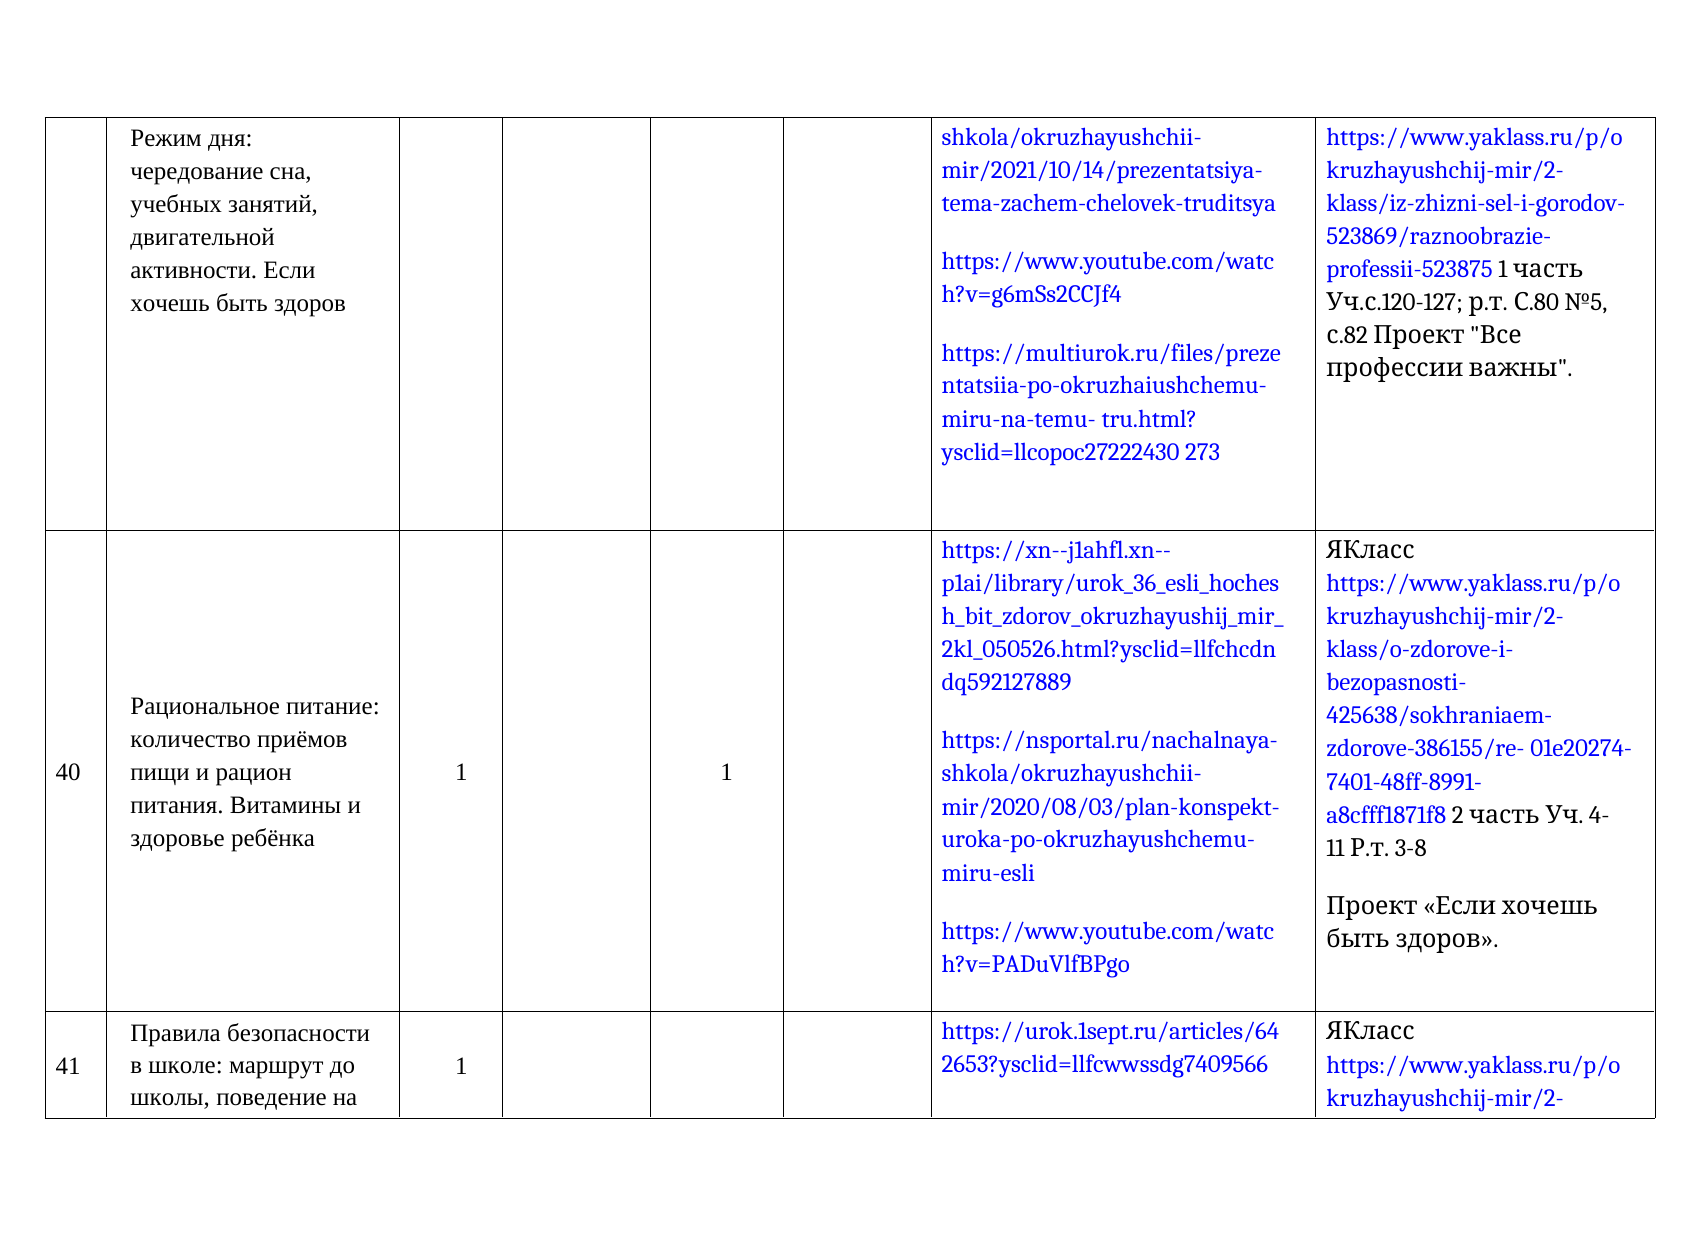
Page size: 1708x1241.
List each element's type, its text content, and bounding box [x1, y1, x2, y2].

table_cell Правила безопасности в школе: маршрут до школы, поведение на [107, 1012, 399, 1117]
table_cell ЯКласс https://www.yaklass.ru/p/o kruzhayushchij-mir/2- klass/o-zdorove-i- bezopasnosti- 425638/sokhraniaem- zdorove-386155/re- 01e20274-7401-48ff-8991- a8cfff1871f8 2 часть Уч. 4- 11 Р.т. 3-8 Проект «Если хочешь быть здоров». [1316, 530, 1655, 1011]
table_cell [651, 1012, 783, 1117]
table_cell [784, 531, 931, 1011]
table_header [400, 118, 502, 530]
table_cell 41 [46, 1012, 106, 1117]
table_cell [503, 531, 650, 1011]
table_cell ЯКласс https://www.yaklass.ru/p/o kruzhayushchij-mir/2- [1316, 1011, 1655, 1117]
table_cell Рациональное питание: количество приёмов пищи и рацион питания. Витамины и здоровье ребёнка [107, 531, 399, 1011]
table_cell https://urok.1sept.ru/articles/64 2653?ysclid=llfcwwssdg7409566 [932, 1012, 1315, 1117]
table_header [46, 118, 106, 530]
table_cell 1 [651, 531, 783, 1011]
table_header https://www.yaklass.ru/p/o kruzhayushchij-mir/2- klass/iz-zhizni-sel-i-gorodov- 523869/raznoobrazie- professii-523875 1 часть Уч.с.120-127; р.т. С.80 №5, с.82 Проект "Все профессии важны". [1316, 118, 1655, 530]
table_cell 1 [400, 1012, 502, 1117]
table_header Режим дня: чередование сна, учебных занятий, двигательной активности. Если хочешь быть здоров [107, 118, 399, 530]
table_cell https://xn--j1ahfl.xn-- p1ai/library/urok_36_esli_hoches h_bit_zdorov_okruzhayushij_mir_ 2kl_050526.html?ysclid=llfchcdn dq592127889 https://nsportal.ru/nachalnaya- shkola/okruzhayushchii- mir/2020/08/03/plan-konspekt- uroka-po-okruzhayushchemu- miru-esli https://www.youtube.com/watc h?v=PADuVlfBPgo [932, 531, 1315, 1011]
table_cell 1 [400, 531, 502, 1011]
table_header [651, 118, 783, 530]
table_cell [784, 1012, 931, 1117]
table_header [784, 118, 931, 530]
table_cell [503, 1012, 650, 1117]
table_header shkola/okruzhayushchii- mir/2021/10/14/prezentatsiya- tema-zachem-chelovek-truditsya https://www.youtube.com/watc h?v=g6mSs2CCJf4 https://multiurok.ru/files/preze ntatsiia-po-okruzhaiushchemu- miru-na-temu- tru.html?ysclid=llcopoc27222430 273 [932, 118, 1315, 530]
table_cell 40 [46, 531, 106, 1011]
table_header [503, 118, 650, 530]
